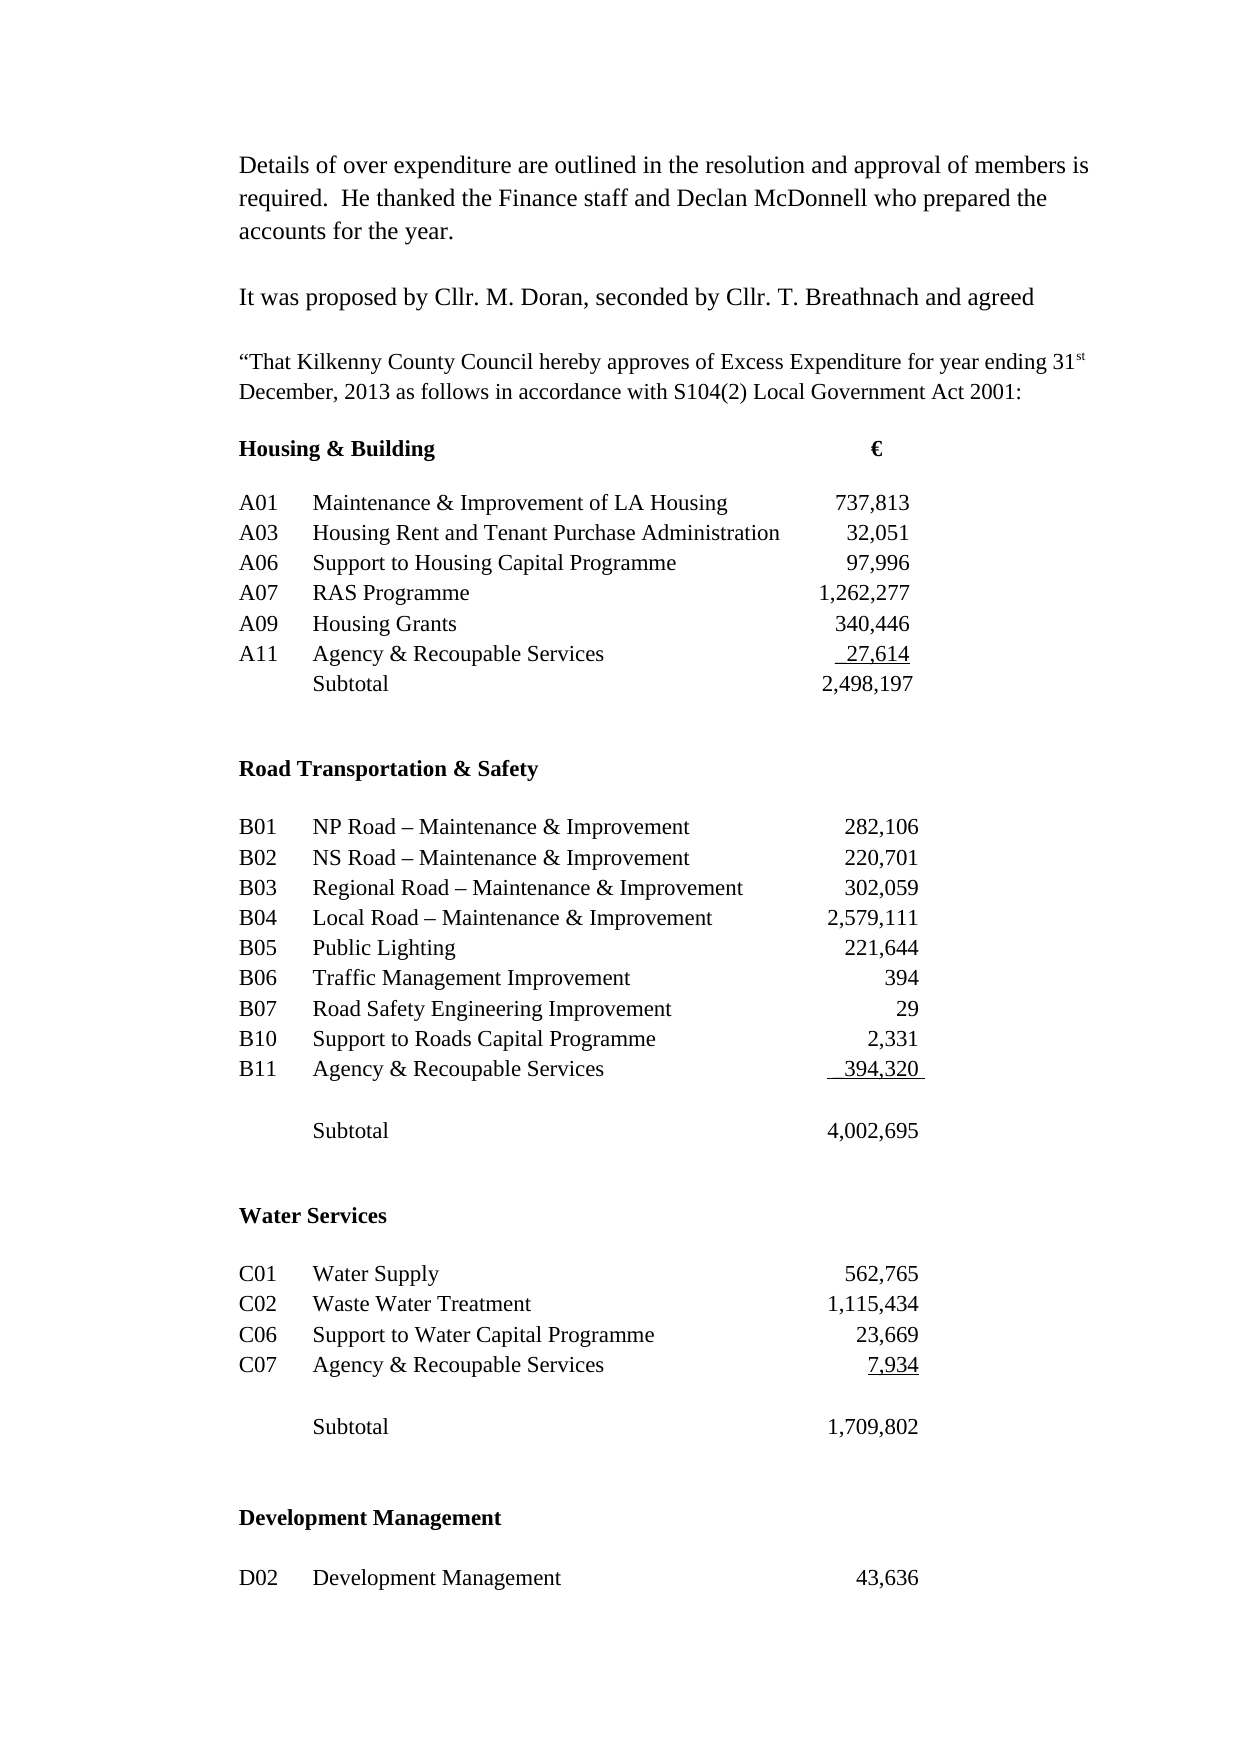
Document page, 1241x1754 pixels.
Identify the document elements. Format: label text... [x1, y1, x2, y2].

list It was proposed by Cllr. M. Doran, seconded by Cllr. T. Breathnach and agreed [239, 282, 1090, 311]
text A09 Housing Grants 340,446 [239, 610, 1090, 636]
text Development Management [239, 1504, 1090, 1530]
text C06 Support to Water Capital Programme 23,669 [239, 1321, 1090, 1347]
text Water Services [239, 1202, 1090, 1229]
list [239, 150, 1090, 245]
text B10 Support to Roads Capital Programme 2,331 [239, 1025, 1090, 1051]
text B11 Agency & Recoupable Services _394,320 [239, 1055, 1090, 1081]
text C02 Waste Water Treatment 1,115,434 [239, 1291, 1090, 1317]
text Subtotal 1,709,802 [239, 1413, 1090, 1439]
text B06 Traffic Management Improvement 394 [239, 964, 1090, 991]
text B01 NP Road – Maintenance & Improvement 282,106 [239, 813, 1090, 840]
text A03 Housing Rent and Tenant Purchase Administration 32,051 [239, 519, 1090, 545]
text A11 Agency & Recoupable Services _27,614 [239, 640, 1090, 666]
text B07 Road Safety Engineering Improvement 29 [239, 994, 1090, 1021]
text Housing & Building € [239, 435, 1090, 461]
text D02 Development Management 43,636 [239, 1564, 1090, 1590]
text A01 Maintenance & Improvement of LA Housing 737,813 [239, 489, 1090, 515]
text C01 Water Supply 562,765 [239, 1260, 1090, 1287]
text B03 Regional Road – Maintenance & Improvement 302,059 [239, 874, 1090, 900]
text Subtotal 4,002,695 [239, 1117, 1090, 1143]
text Subtotal 2,498,197 [239, 670, 1090, 696]
text B04 Local Road – Maintenance & Improvement 2,579,111 [239, 904, 1090, 930]
text C07 Agency & Recoupable Services 7,934 [239, 1351, 1090, 1377]
text Road Transportation & Safety [239, 756, 1090, 782]
text A07 RAS Programme 1,262,277 [239, 579, 1090, 606]
text B05 Public Lighting 221,644 [239, 934, 1090, 961]
text A06 Support to Housing Capital Programme 97,996 [239, 549, 1090, 576]
text B02 NS Road – Maintenance & Improvement 220,701 [239, 843, 1090, 870]
text “That Kilkenny County Council hereby approves of Excess Expenditure for year ending 31st December, 2013 as follows in accordance with S104(2) Local Government Act 2001: [239, 348, 1090, 405]
